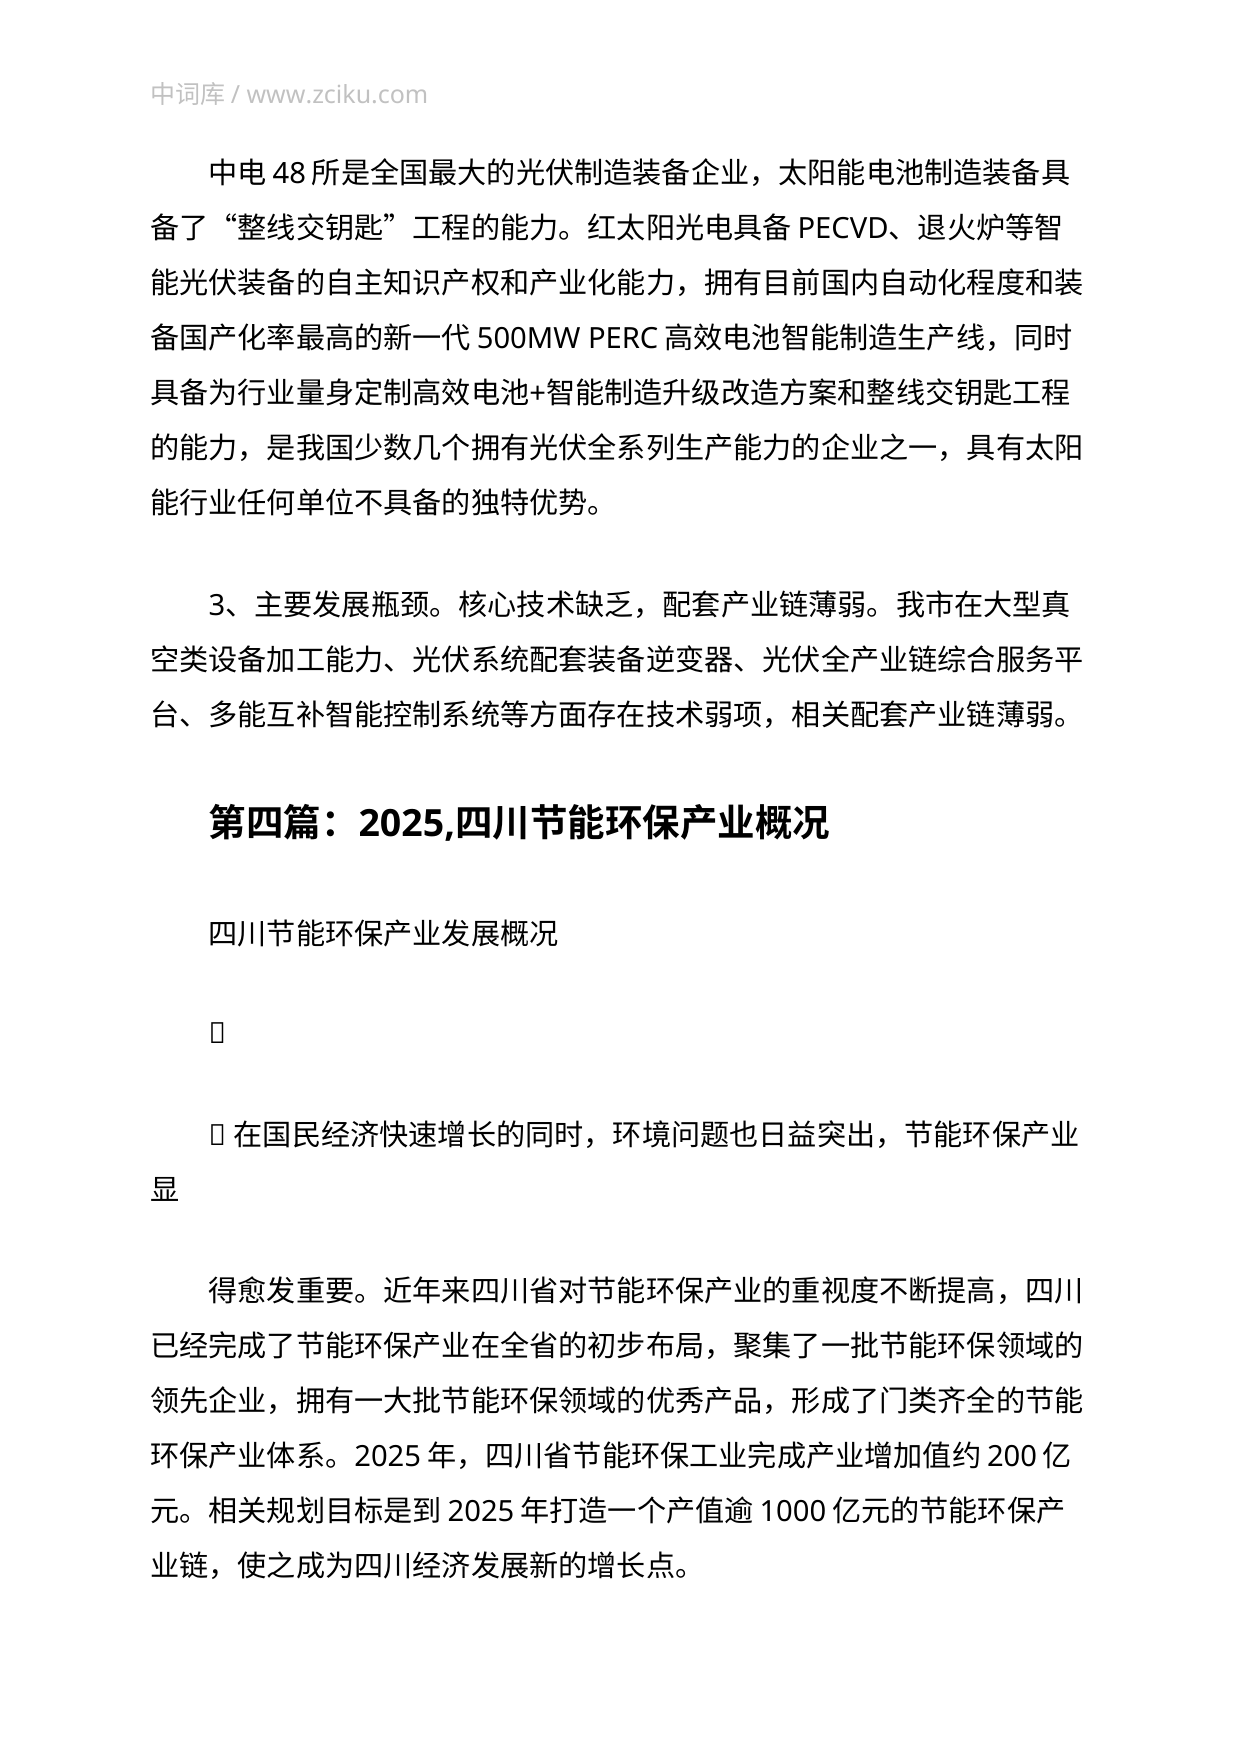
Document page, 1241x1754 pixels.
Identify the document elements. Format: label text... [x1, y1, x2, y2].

text  在国民经济快速增长的同时，环境问题也日益突出，节能环保产业显 [150, 1111, 1090, 1208]
text 得愈发重要。近年来四川省对节能环保产业的重视度不断提高，四川已经完成了节能环保产业在全省的初步布局，聚集了一批节能环保领域的领先企业，拥有一大批节能环保领域的优秀产品，形成了门类齐全的节能环保产业体系。2025年，四川省节能环保工业完成产业增加值约200亿元。相关规划目标是到2025年打造一个产值逾1000亿元的节能环保产业链，使之成为四川经济发展新的增长点。 [150, 1268, 1090, 1585]
text 3、主要发展瓶颈。核心技术缺乏，配套产业链薄弱。我市在大型真空类设备加工能力、光伏系统配套装备逆变器、光伏全产业链综合服务平台、多能互补智能控制系统等方面存在技术弱项，相关配套产业链薄弱。 [150, 582, 1090, 734]
text 第四篇：2025,四川节能环保产业概况 [150, 793, 1090, 848]
text 中电48所是全国最大的光伏制造装备企业，太阳能电池制造装备具备了“整线交钥匙”工程的能力。红太阳光电具备PECVD、退火炉等智能光伏装备的自主知识产权和产业化能力，拥有目前国内自动化程度和装备国产化率最高的新一代500MW PERC高效电池智能制造生产线，同时具备为行业量身定制高效电池+智能制造升级改造方案和整线交钥匙工程的能力，是我国少数几个拥有光伏全系列生产能力的企业之一，具有太阳能行业任何单位不具备的独特优势。 [150, 150, 1090, 522]
text  [150, 1013, 1090, 1052]
text 四川节能环保产业发展概况 [150, 911, 1090, 953]
